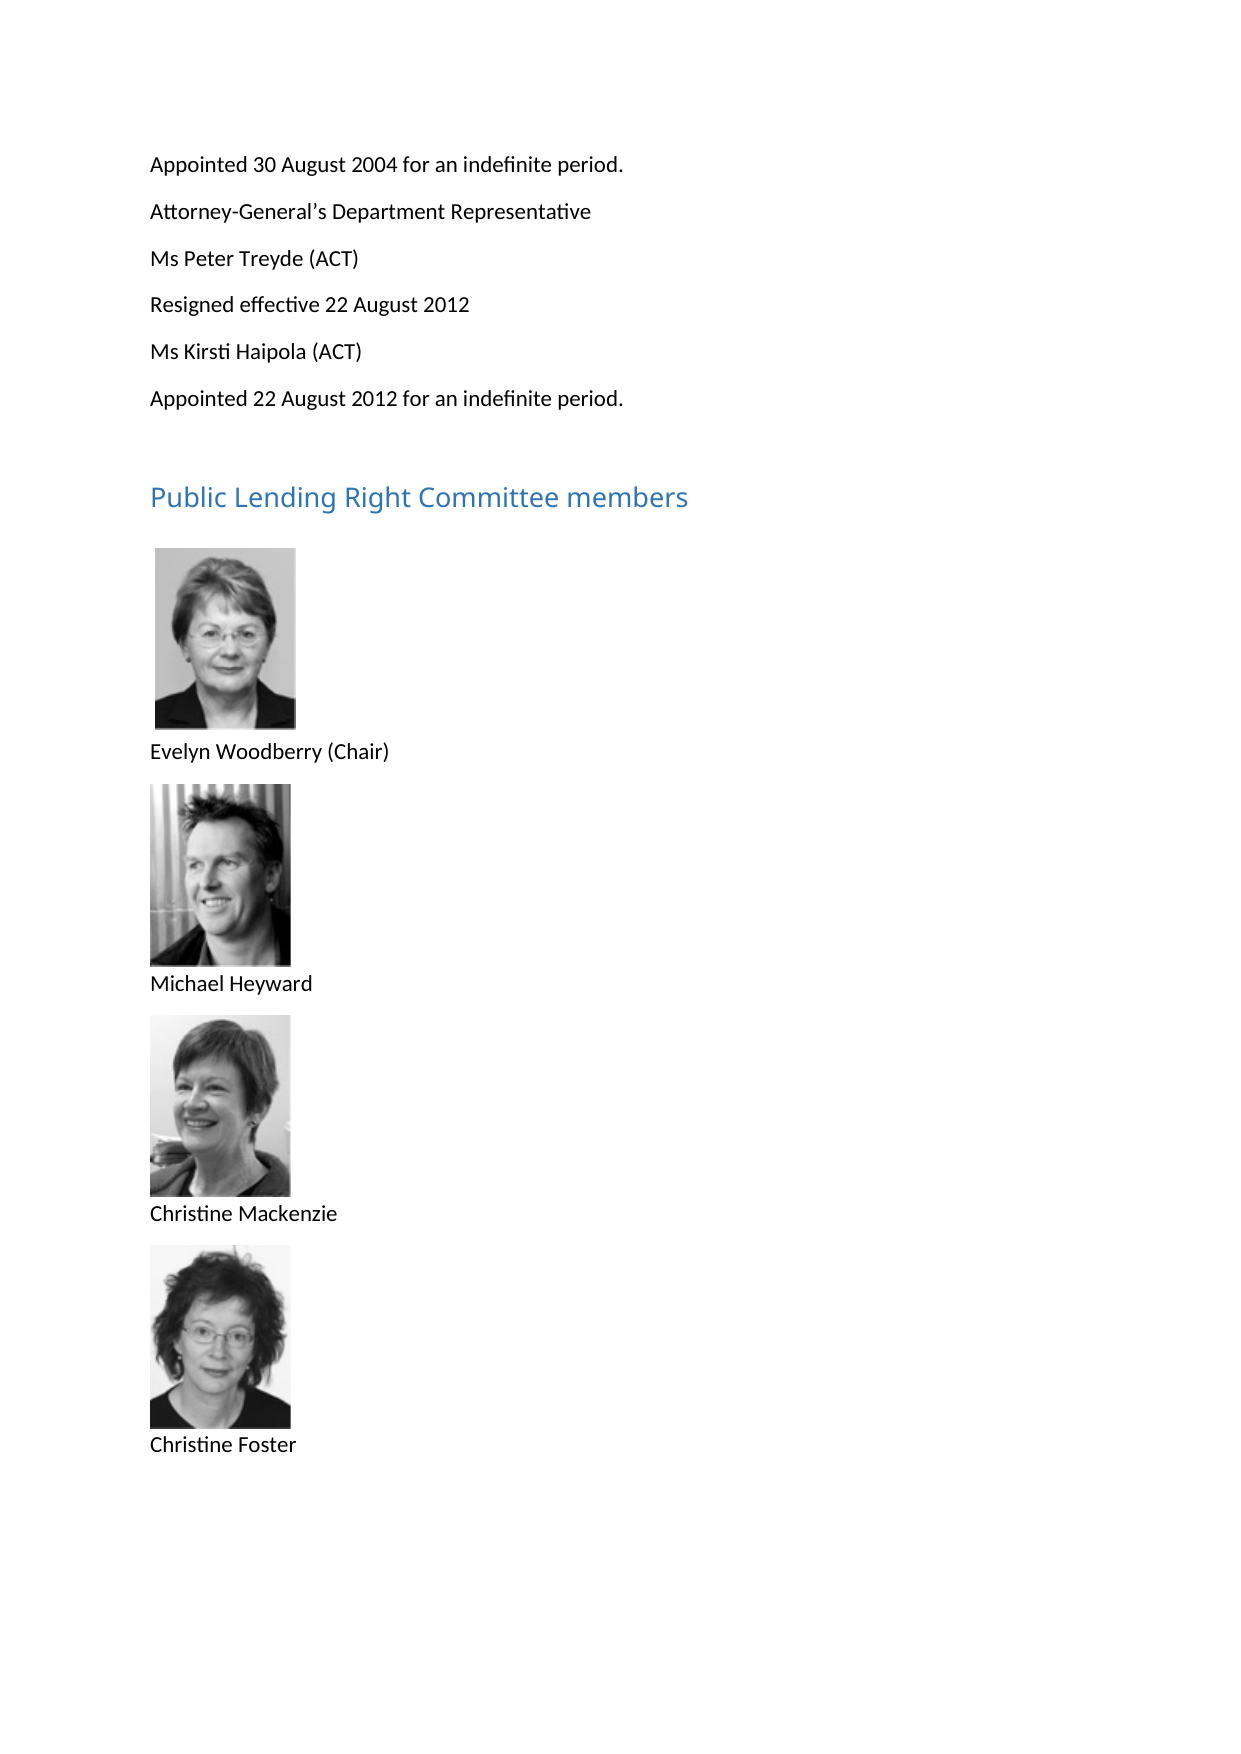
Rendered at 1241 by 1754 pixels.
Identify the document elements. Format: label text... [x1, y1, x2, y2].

text Resigned effective 22 August 2012 [150, 291, 1090, 319]
text Appointed 30 August 2004 for an indefinite period. [150, 150, 1090, 178]
text Ms Kirsti Haipola (ACT) [150, 337, 1090, 366]
subtitle Public Lending Right Committee members [150, 478, 1090, 515]
picture [150, 1015, 291, 1197]
text Attorney-General’s Department Representative [150, 197, 1090, 225]
text Evelyn Woodberry (Chair) [150, 518, 1090, 765]
picture [150, 784, 291, 967]
picture [155, 548, 296, 730]
text Michael Heyward [150, 784, 1090, 997]
picture [150, 1245, 291, 1429]
text Ms Peter Treyde (ACT) [150, 244, 1090, 272]
text Christine Foster [150, 1246, 1090, 1458]
text Christine Mackenzie [150, 1016, 1090, 1227]
text Appointed 22 August 2012 for an indefinite period. [150, 384, 1090, 412]
